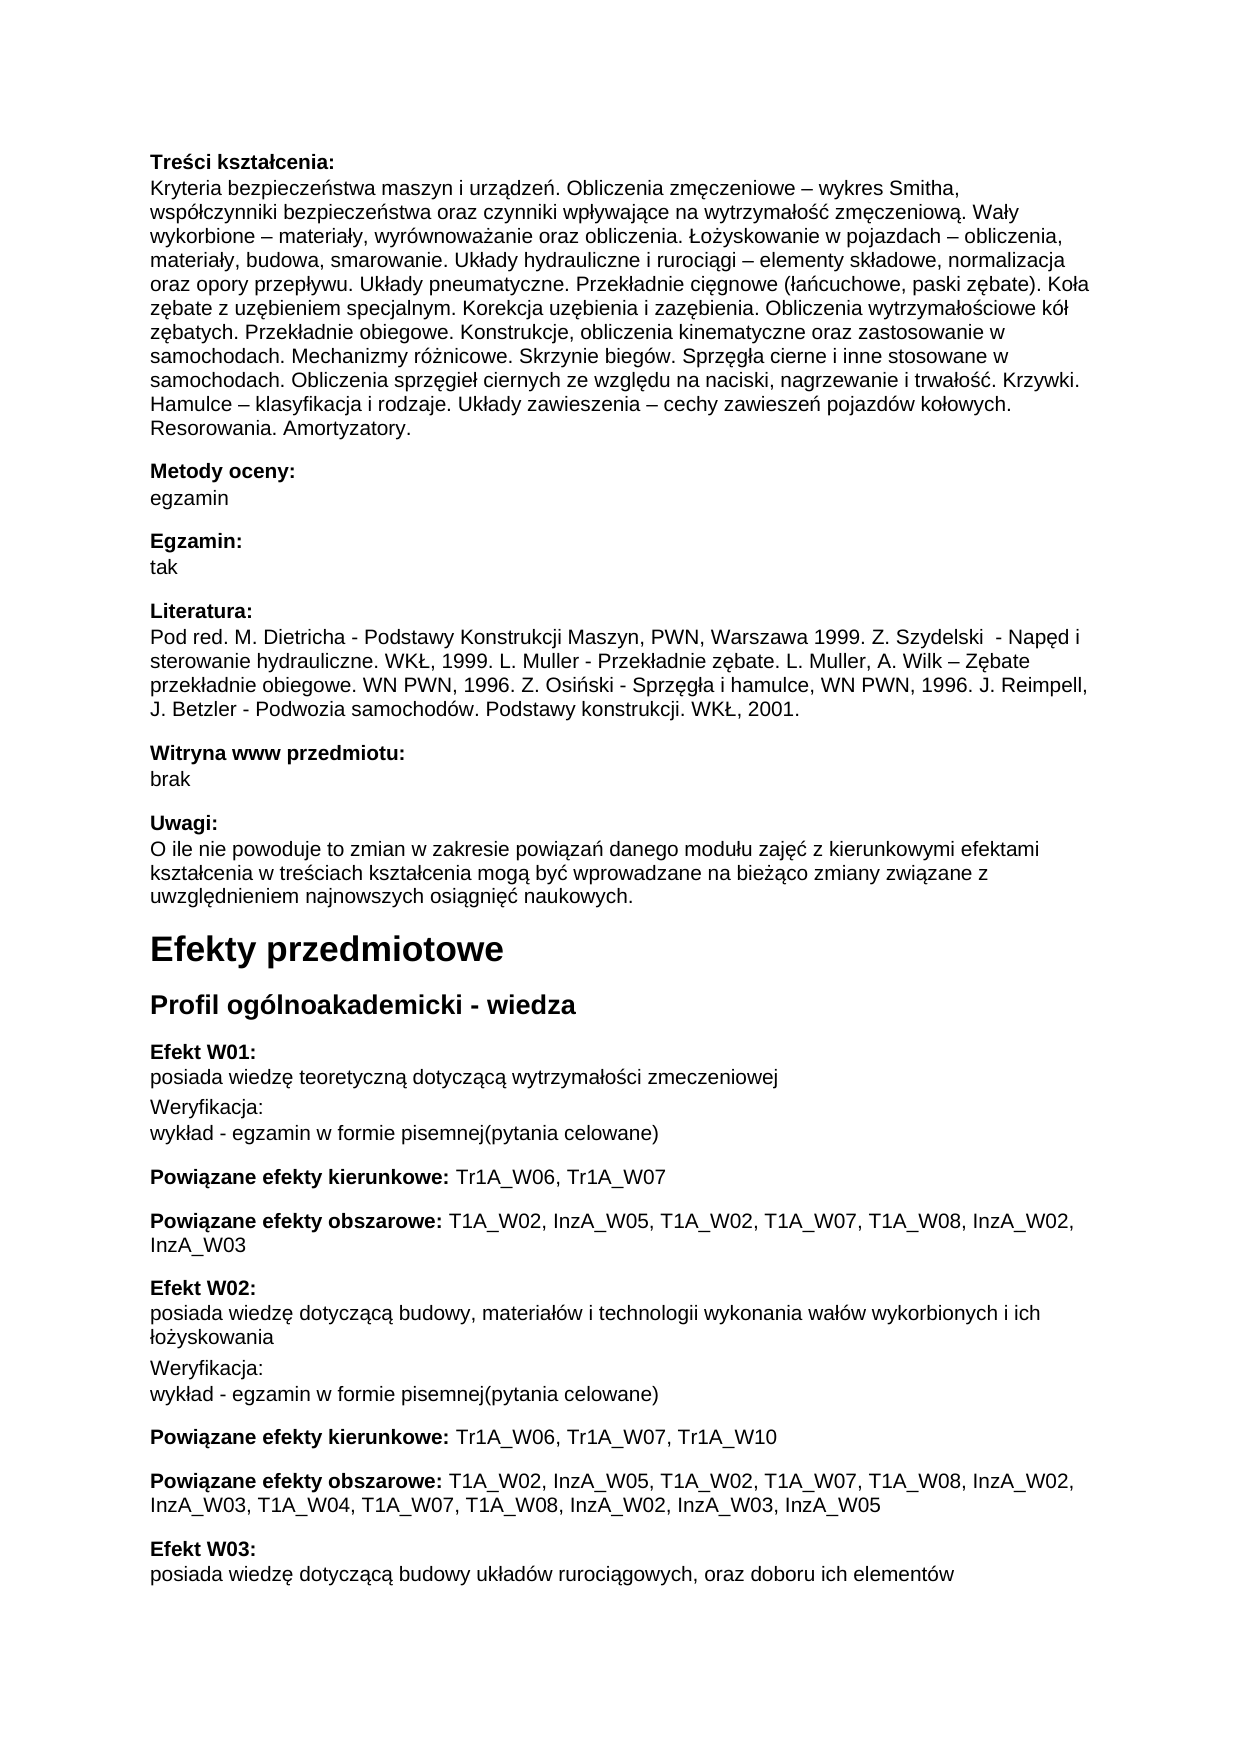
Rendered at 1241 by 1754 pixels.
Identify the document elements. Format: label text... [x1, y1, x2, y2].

text posiada wiedzę teoretyczną dotyczącą wytrzymałości zmeczeniowej [150, 1065, 1090, 1089]
text Pod red. M. Dietricha - Podstawy Konstrukcji Maszyn, PWN, Warszawa 1999. Z. Szydelski - Napęd i sterowanie hydrauliczne. WKŁ, 1999. L. Muller - Przekładnie zębate. L. Muller, A. Wilk – Zębate przekładnie obiegowe. WN PWN, 1996. Z. Osiński - Sprzęgła i hamulce, WN PWN, 1996. J. Reimpell, J. Betzler - Podwozia samochodów. Podstawy konstrukcji. WKŁ, 2001. [150, 625, 1090, 721]
subtitle Efekty przedmiotowe [150, 928, 1090, 969]
text Uwagi: [150, 810, 1090, 834]
text O ile nie powoduje to zmian w zakresie powiązań danego modułu zajęć z kierunkowymi efektami kształcenia w treściach kształcenia mogą być wprowadzane na bieżąco zmiany związane z uwzględnieniem najnowszych osiągnięć naukowych. [150, 836, 1090, 908]
text Egzamin: [150, 529, 1090, 553]
text posiada wiedzę dotyczącą budowy układów rurociągowych, oraz doboru ich elementów [150, 1562, 1090, 1586]
text Weryfikacja: [150, 1095, 1090, 1119]
text Efekt W01: [150, 1040, 1090, 1064]
text brak [150, 767, 1090, 791]
text wykład - egzamin w formie pisemnej(pytania celowane) [150, 1121, 1090, 1145]
text egzamin [150, 485, 1090, 509]
text tak [150, 555, 1090, 579]
text Powiązane efekty kierunkowe: Tr1A_W06, Tr1A_W07, Tr1A_W10 [150, 1425, 1090, 1449]
text Efekt W02: [150, 1276, 1090, 1300]
subtitle Profil ogólnoakademicki - wiedza [150, 989, 1090, 1020]
text Kryteria bezpieczeństwa maszyn i urządzeń. Obliczenia zmęczeniowe – wykres Smitha, współczynniki bezpieczeństwa oraz czynniki wpływające na wytrzymałość zmęczeniową. Wały wykorbione – materiały, wyrównoważanie oraz obliczenia. Łożyskowanie w pojazdach – obliczenia, materiały, budowa, smarowanie. Układy hydrauliczne i rurociągi – elementy składowe, normalizacja oraz opory przepływu. Układy pneumatyczne. Przekładnie cięgnowe (łańcuchowe, paski zębate). Koła zębate z uzębieniem specjalnym. Korekcja uzębienia i zazębienia. Obliczenia wytrzymałościowe kół zębatych. Przekładnie obiegowe. Konstrukcje, obliczenia kinematyczne oraz zastosowanie w samochodach. Mechanizmy różnicowe. Skrzynie biegów. Sprzęgła cierne i inne stosowane w samochodach. Obliczenia sprzęgieł ciernych ze względu na naciski, nagrzewanie i trwałość. Krzywki. Hamulce – klasyfikacja i rodzaje. Układy zawieszenia – cechy zawieszeń pojazdów kołowych. Resorowania. Amortyzatory. [150, 176, 1090, 439]
text Powiązane efekty obszarowe: T1A_W02, InzA_W05, T1A_W02, T1A_W07, T1A_W08, InzA_W02, InzA_W03, T1A_W04, T1A_W07, T1A_W08, InzA_W02, InzA_W03, InzA_W05 [150, 1469, 1090, 1517]
text Literatura: [150, 599, 1090, 623]
text Witryna www przedmiotu: [150, 741, 1090, 764]
text posiada wiedzę dotyczącą budowy, materiałów i technologii wykonania wałów wykorbionych i ich łożyskowania [150, 1301, 1090, 1349]
text Weryfikacja: [150, 1355, 1090, 1379]
text Powiązane efekty obszarowe: T1A_W02, InzA_W05, T1A_W02, T1A_W07, T1A_W08, InzA_W02, InzA_W03 [150, 1208, 1090, 1256]
text Treści kształcenia: [150, 150, 1090, 174]
text Metody oceny: [150, 459, 1090, 483]
text Powiązane efekty kierunkowe: Tr1A_W06, Tr1A_W07 [150, 1165, 1090, 1189]
text wykład - egzamin w formie pisemnej(pytania celowane) [150, 1381, 1090, 1405]
text Efekt W03: [150, 1537, 1090, 1561]
